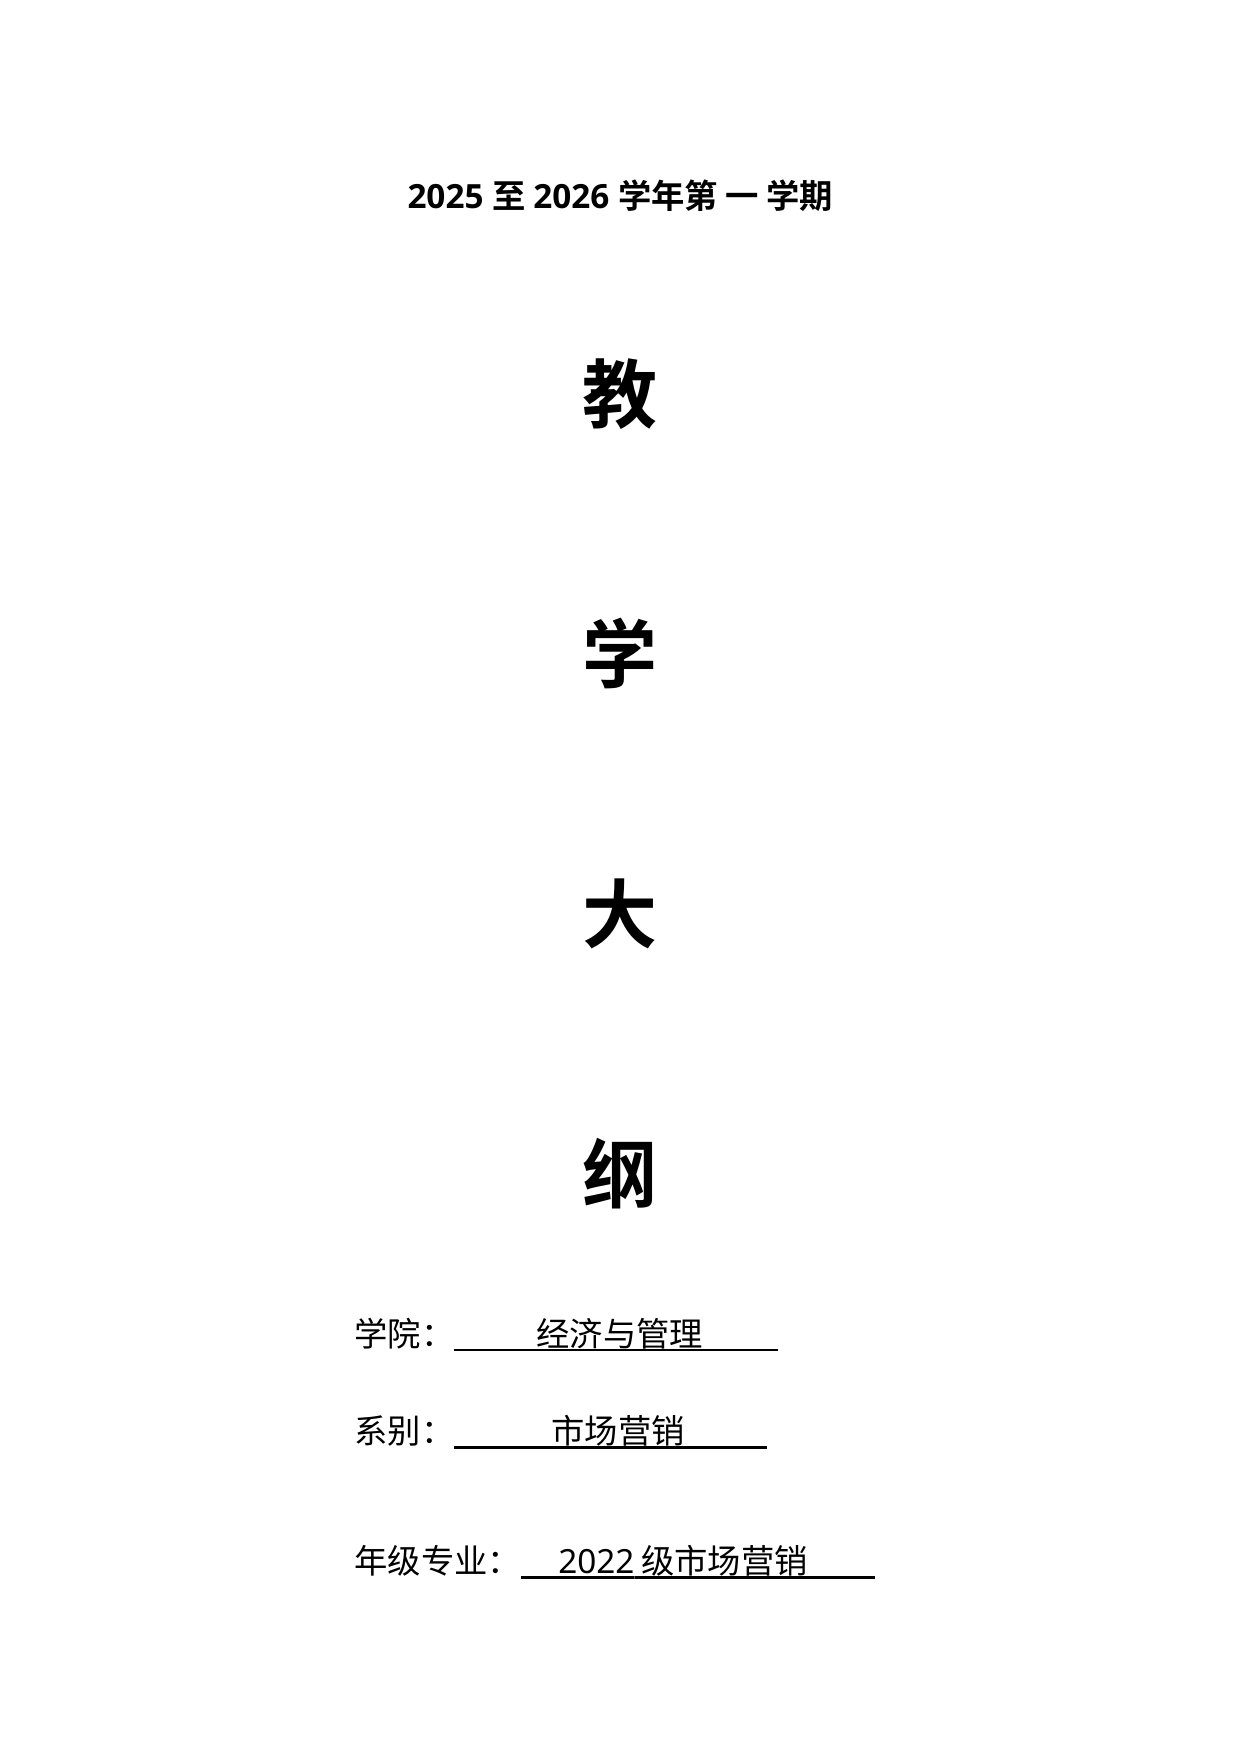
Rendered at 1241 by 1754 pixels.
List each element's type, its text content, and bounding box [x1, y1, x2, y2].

text 教 [187, 324, 1053, 454]
text 2025 至 2026 学年第 一 学期 [187, 162, 1053, 227]
text 大 [187, 844, 1053, 974]
text 纲 [187, 1104, 1053, 1234]
text 学 [187, 584, 1053, 714]
text 学院： 经济与管理 [187, 1299, 1053, 1364]
text 系别： 市场营销 [187, 1397, 1053, 1462]
text 年级专业： 2022级市场营销 [187, 1527, 1053, 1592]
